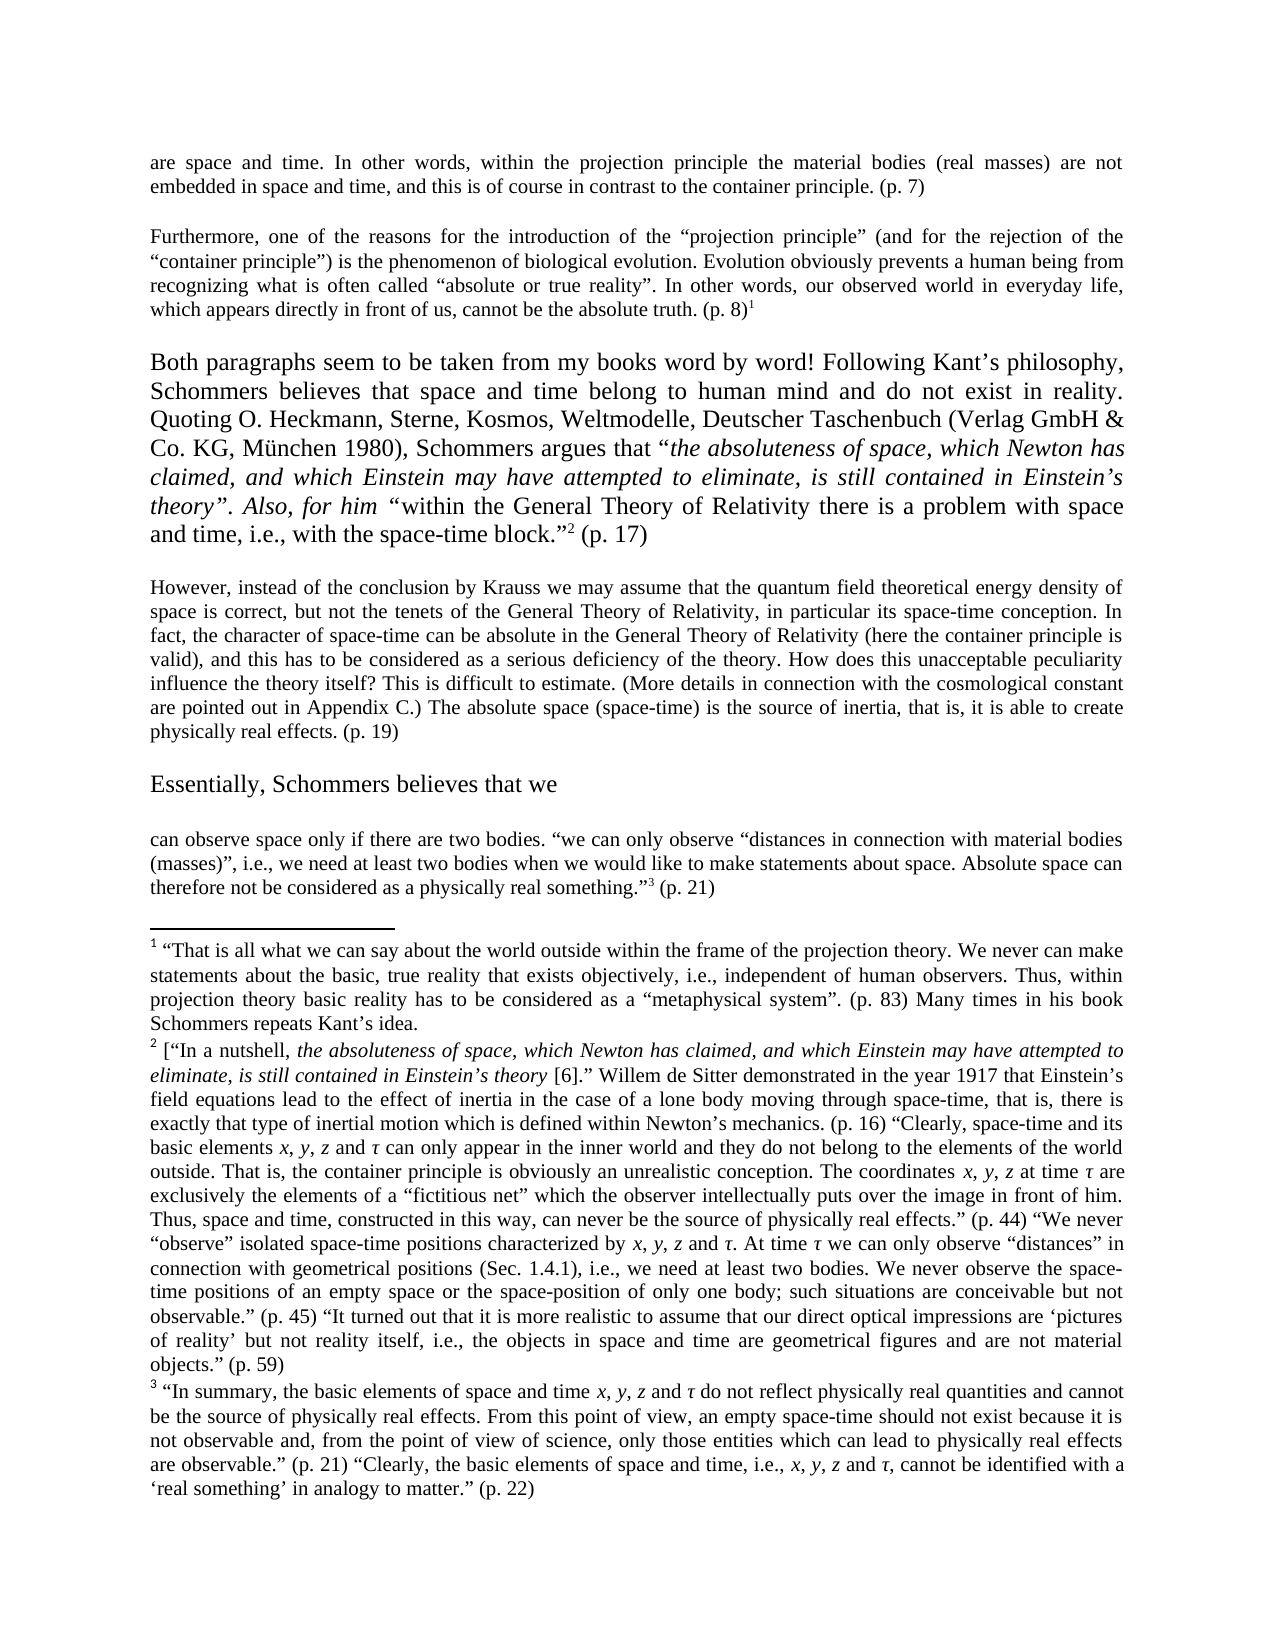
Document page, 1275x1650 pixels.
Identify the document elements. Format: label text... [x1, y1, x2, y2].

text Both paragraphs seem to be taken from my books word by word! Following Kant’s philosophy, Schommers believes that space and time belong to human mind and do not exist in reality. Quoting O. Heckmann, Sterne, Kosmos, Weltmodelle, Deutscher Taschenbuch (Verlag GmbH & Co. KG, München 1980), Schommers argues that “the absoluteness of space, which Newton has claimed, and which Einstein may have attempted to eliminate, is still contained in Einstein’s theory”. Also, for him “within the General Theory of Relativity there is a problem with space and time, i.e., with the space-time block.” (p. 17) [150, 347, 1125, 548]
text Within the container principle the material world is embedded within space. Projection means that the material world is projected onto space (space-time) and we obtain an image of the outside world, i.e., a “picture of reality”. Within this conception (let us call it the “projection principle”) reality outside does not contain the elements which are space and time. In other words, within the projection principle the material bodies (real masses) are not embedded in space and time, and this is of course in contrast to the container principle. (p. 7) [150, 150, 1125, 198]
text Furthermore, one of the reasons for the introduction of the “projection principle” (and for the rejection of the “container principle”) is the phenomenon of biological evolution. Evolution obviously prevents a human being from recognizing what is often called “absolute or true reality”. In other words, our observed world in everyday life, which appears directly in front of us, cannot be the absolute truth. (p. 8) [150, 224, 1125, 321]
text Essentially, Schommers believes that we [150, 769, 1125, 798]
text can observe space only if there are two bodies. “we can only observe “distances in connection with material bodies (masses)”, i.e., we need at least two bodies when we would like to make statements about space. Absolute space can therefore not be considered as a physically real something.” (p. 21) [150, 827, 1125, 899]
text However, instead of the conclusion by Krauss we may assume that the quantum field theoretical energy density of space is correct, but not the tenets of the General Theory of Relativity, in particular its space-time conception. In fact, the character of space-time can be absolute in the General Theory of Relativity (here the container principle is valid), and this has to be considered as a serious deficiency of the theory. How does this unacceptable peculiarity influence the theory itself? This is difficult to estimate. (More details in connection with the cosmological constant are pointed out in Appendix C.) The absolute space (space-time) is the source of inertia, that is, it is able to create physically real effects. (p. 19) [150, 575, 1125, 743]
